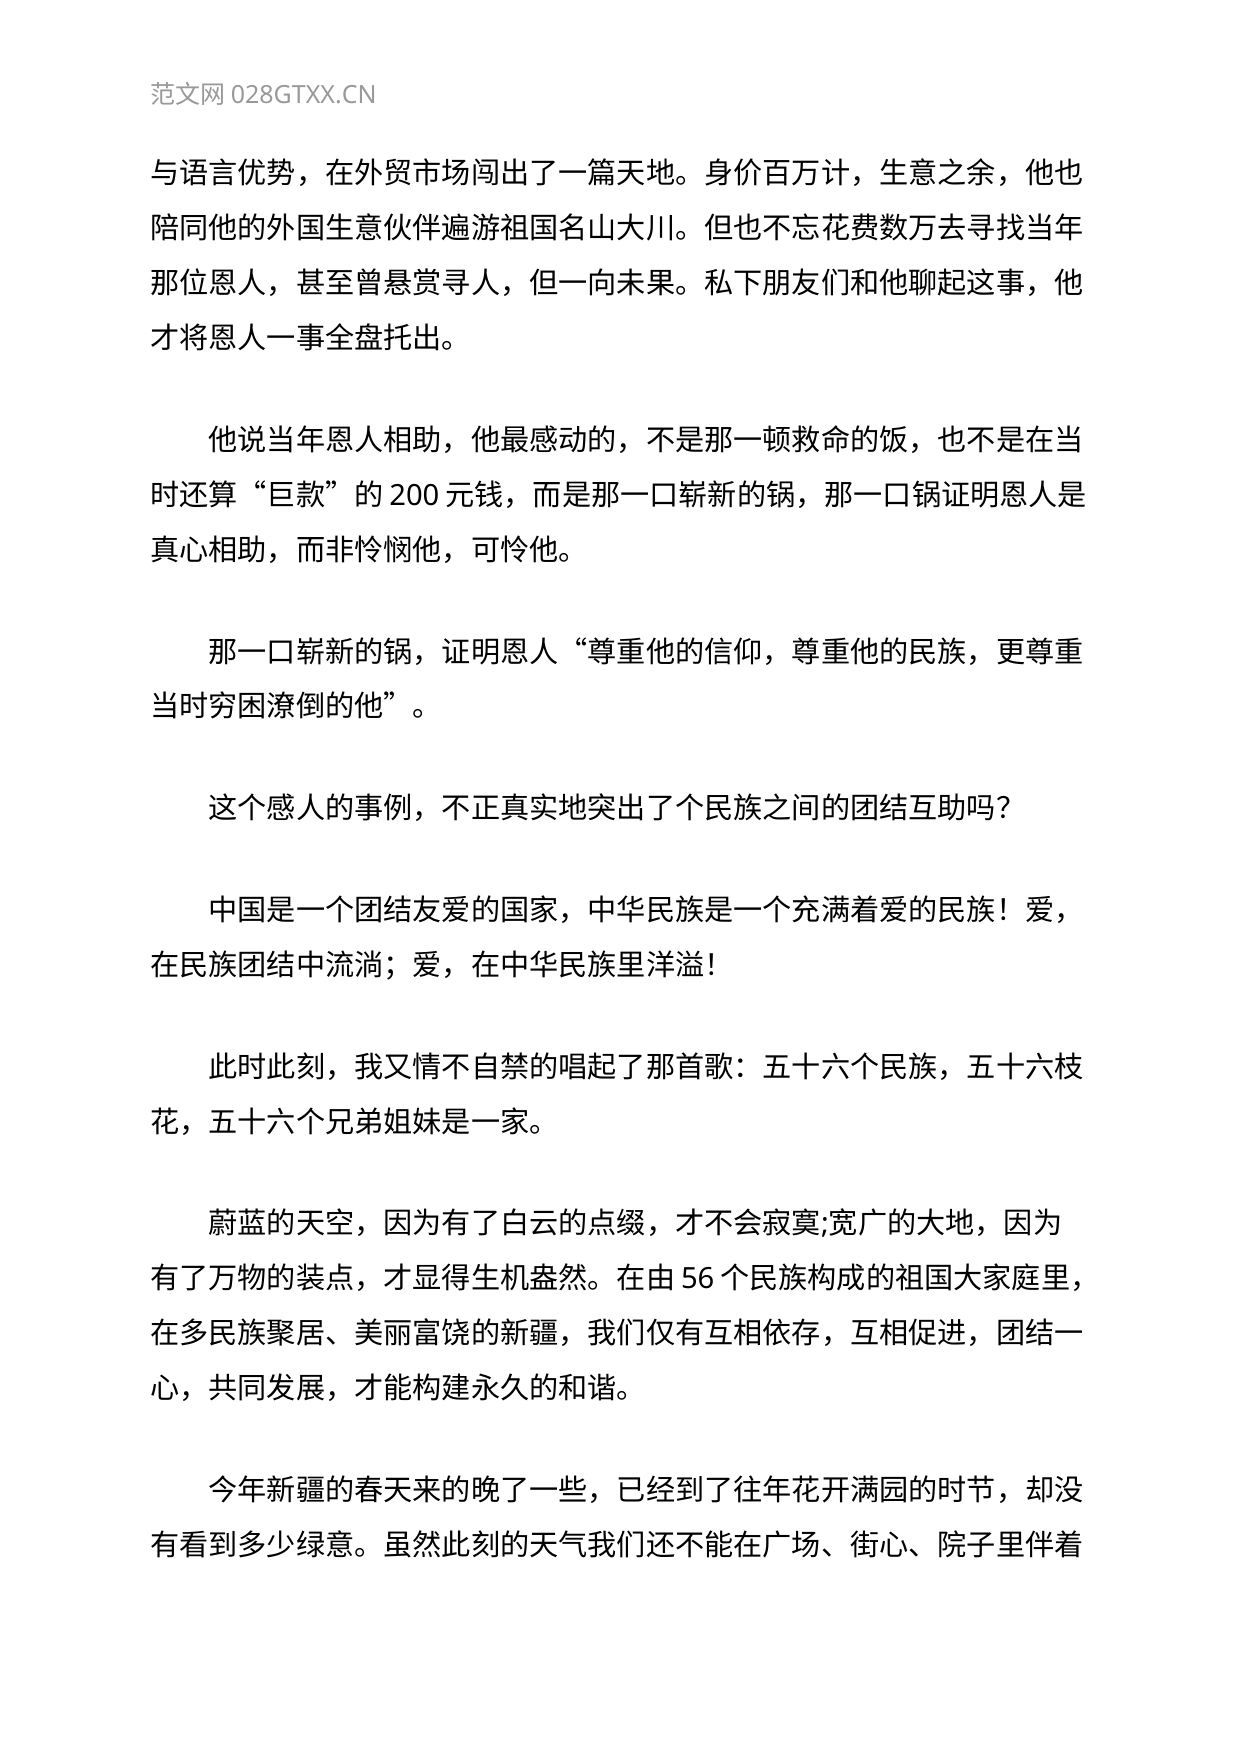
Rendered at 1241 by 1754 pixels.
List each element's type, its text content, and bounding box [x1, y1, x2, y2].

text 此时此刻，我又情不自禁的唱起了那首歌：五十六个民族，五十六枝花，五十六个兄弟姐妹是一家。 [150, 1043, 1090, 1140]
text 这个感人的事例，不正真实地突出了个民族之间的团结互助吗？ [150, 785, 1090, 827]
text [150, 1467, 1090, 1564]
text 蔚蓝的天空，因为有了白云的点缀，才不会寂寞;宽广的大地，因为有了万物的装点，才显得生机盎然。在由56个民族构成的祖国大家庭里，在多民族聚居、美丽富饶的新疆，我们仅有互相依存，互相促进，团结一心，共同发展，才能构建永久的和谐。 [150, 1200, 1090, 1407]
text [150, 150, 1090, 357]
text 他说当年恩人相助，他最感动的，不是那一顿救命的饭，也不是在当时还算“巨款”的200元钱，而是那一口崭新的锅，那一口锅证明恩人是真心相助，而非怜悯他，可怜他。 [150, 416, 1090, 569]
text 那一口崭新的锅，证明恩人“尊重他的信仰，尊重他的民族，更尊重当时穷困潦倒的他”。 [150, 628, 1090, 725]
text 中国是一个团结友爱的国家，中华民族是一个充满着爱的民族！爱，在民族团结中流淌；爱，在中华民族里洋溢！ [150, 887, 1090, 984]
